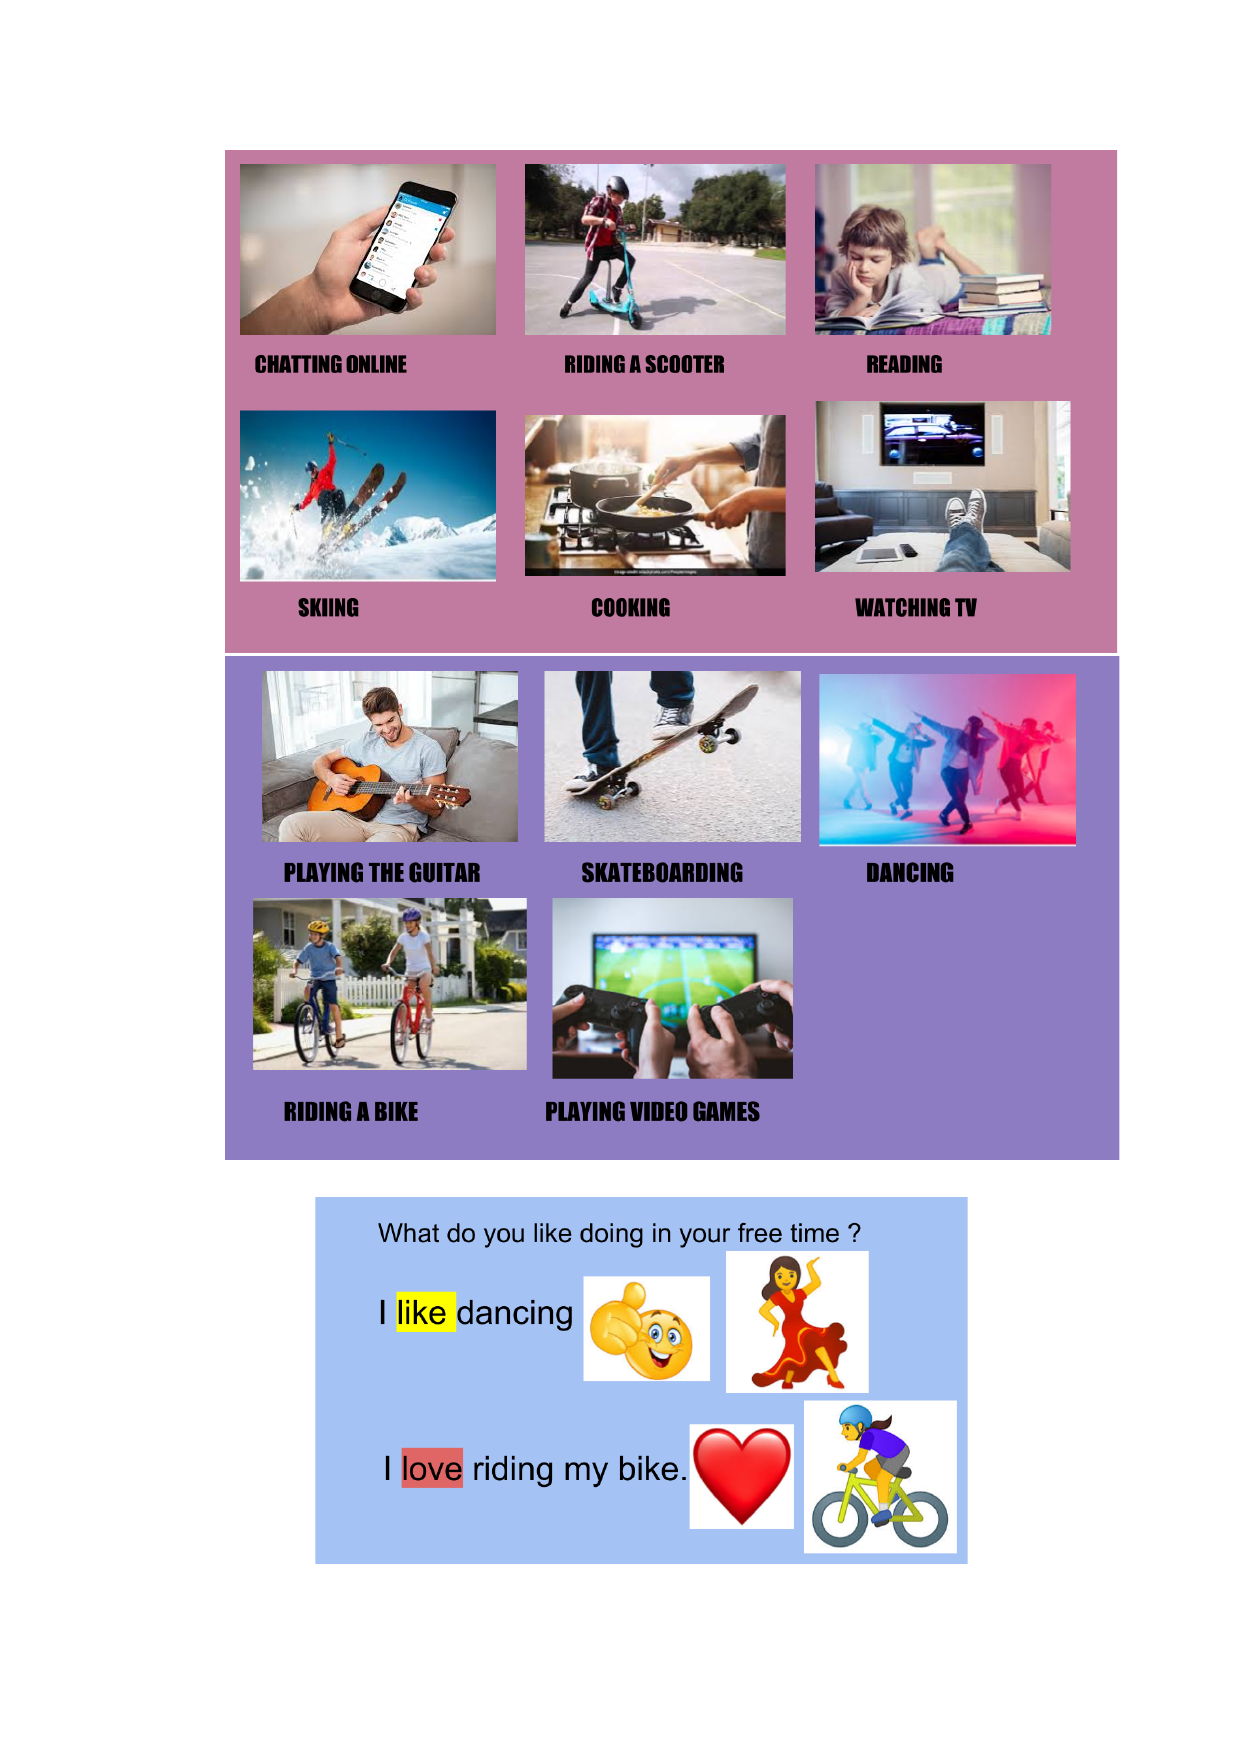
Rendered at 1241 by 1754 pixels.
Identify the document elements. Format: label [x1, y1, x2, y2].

picture [315, 1197, 968, 1564]
picture [225, 656, 1120, 1160]
picture [225, 150, 1118, 653]
